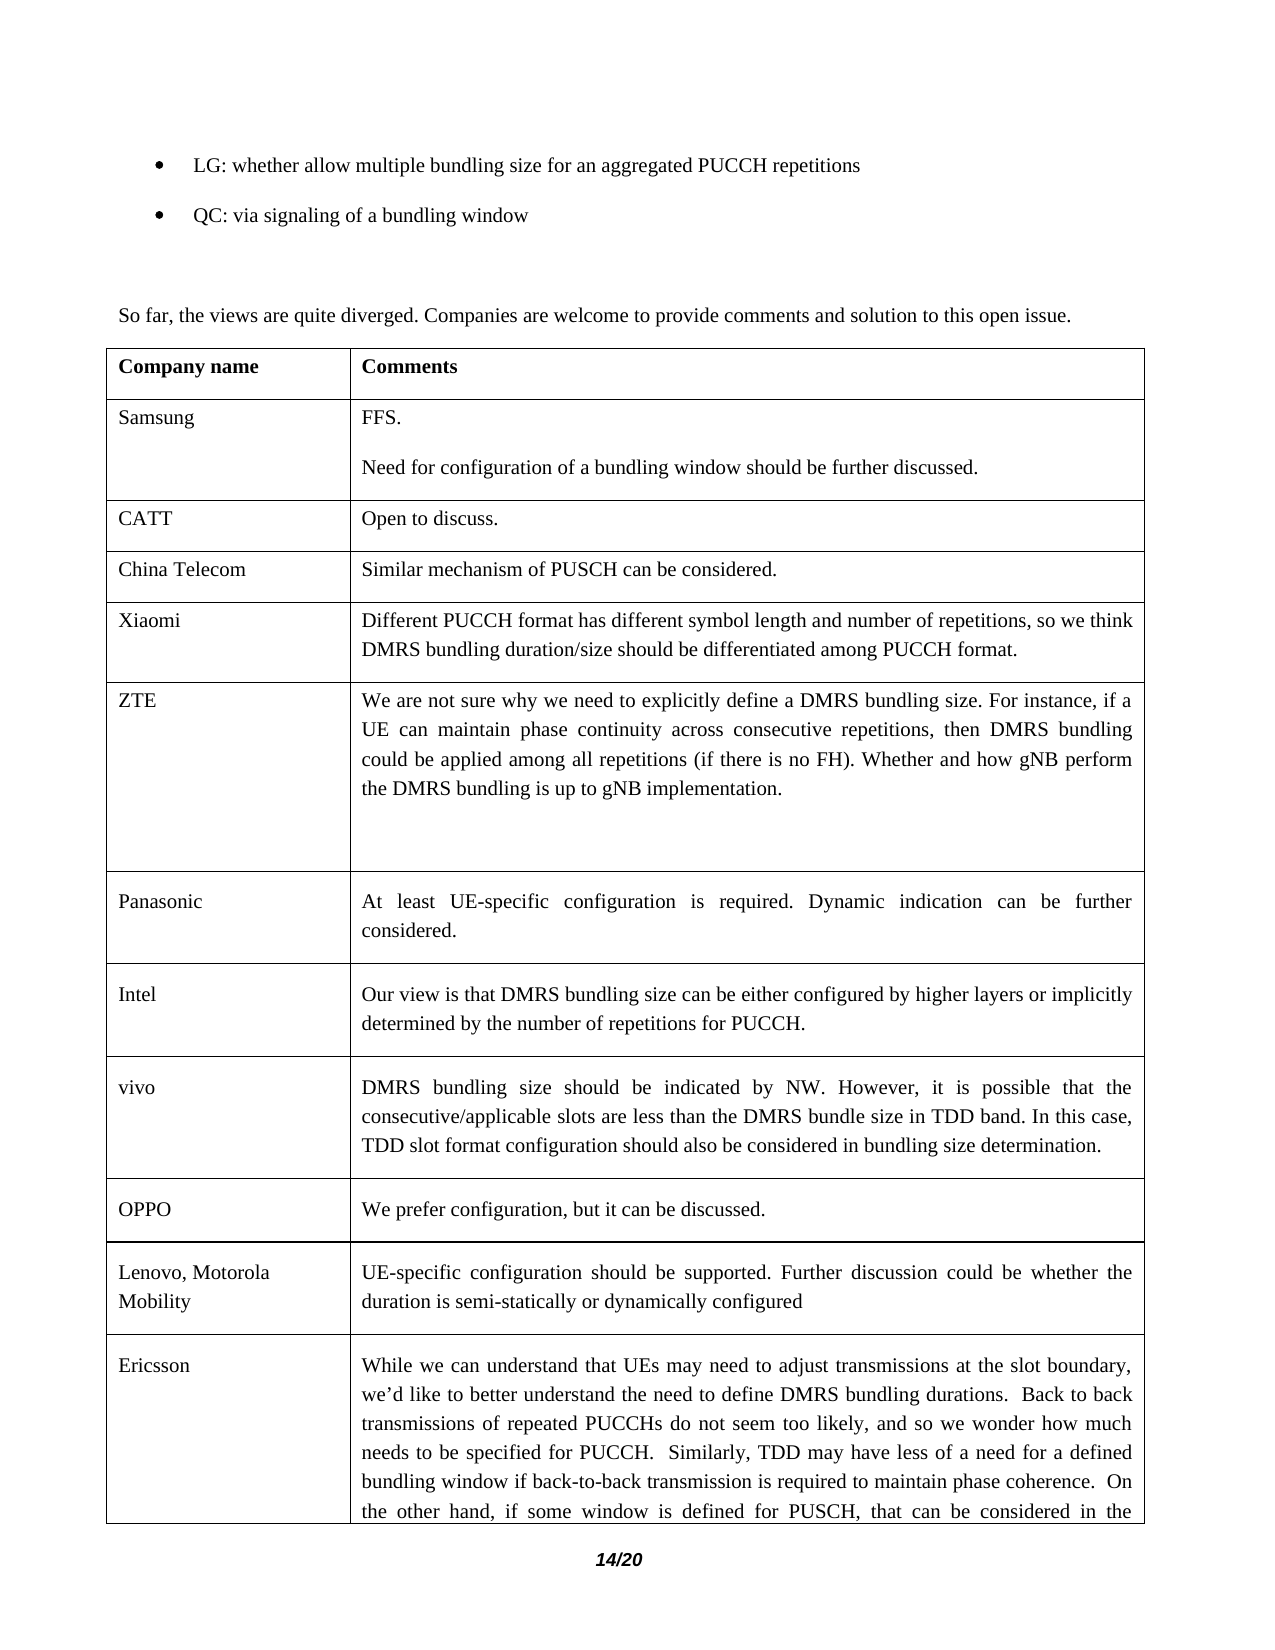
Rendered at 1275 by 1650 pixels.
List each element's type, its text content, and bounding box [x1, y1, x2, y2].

table_cell vivo [107, 1057, 350, 1178]
table_cell Our view is that DMRS bundling size can be either configured by higher layers or implicitly determined by the number of repetitions for PUCCH. [351, 964, 1144, 1056]
table_cell Panasonic [107, 872, 350, 963]
table_cell FFS. Need for configuration of a bundling window should be further discussed. [351, 400, 1144, 500]
table_cell At least UE-specific configuration is required. Dynamic indication can be further considered. [351, 872, 1144, 963]
table_cell DMRS bundling size should be indicated by NW. However, it is possible that the consecutive/applicable slots are less than the DMRS bundle size in TDD band. In this case, TDD slot format configuration should also be considered in bundling size determination. [351, 1057, 1144, 1178]
table_cell CATT [107, 501, 350, 551]
list LG: whether allow multiple bundling size for an aggregated PUCCH repetitions [156, 148, 1157, 177]
table_cell Similar mechanism of PUSCH can be considered. [351, 552, 1144, 602]
text So far, the views are quite diverged. Companies are welcome to provide comments and solution to this open issue. [118, 298, 1157, 327]
table_cell Xiaomi [107, 603, 350, 682]
table_header Company name [107, 349, 350, 399]
table_cell Lenovo, Motorola Mobility [107, 1243, 350, 1334]
table_cell We prefer configuration, but it can be discussed. [351, 1179, 1144, 1241]
table_cell Ericsson [107, 1335, 350, 1523]
table_cell Open to discuss. [351, 501, 1144, 551]
table_cell OPPO [107, 1179, 350, 1241]
table_cell UE-specific configuration should be supported. Further discussion could be whether the duration is semi-statically or dynamically configured [351, 1243, 1144, 1334]
table_cell ZTE [107, 683, 350, 871]
table_cell Different PUCCH format has different symbol length and number of repetitions, so we think DMRS bundling duration/size should be differentiated among PUCCH format. [351, 603, 1144, 682]
table_header Comments [351, 349, 1144, 399]
table_cell Samsung [107, 400, 350, 500]
table_cell Intel [107, 964, 350, 1056]
list QC: via signaling of a bundling window [156, 198, 1157, 227]
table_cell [351, 1335, 1144, 1523]
table_cell We are not sure why we need to explicitly define a DMRS bundling size. For instance, if a UE can maintain phase continuity across consecutive repetitions, then DMRS bundling could be applied among all repetitions (if there is no FH). Whether and how gNB perform the DMRS bundling is up to gNB implementation. [351, 683, 1144, 871]
table_cell China Telecom [107, 552, 350, 602]
